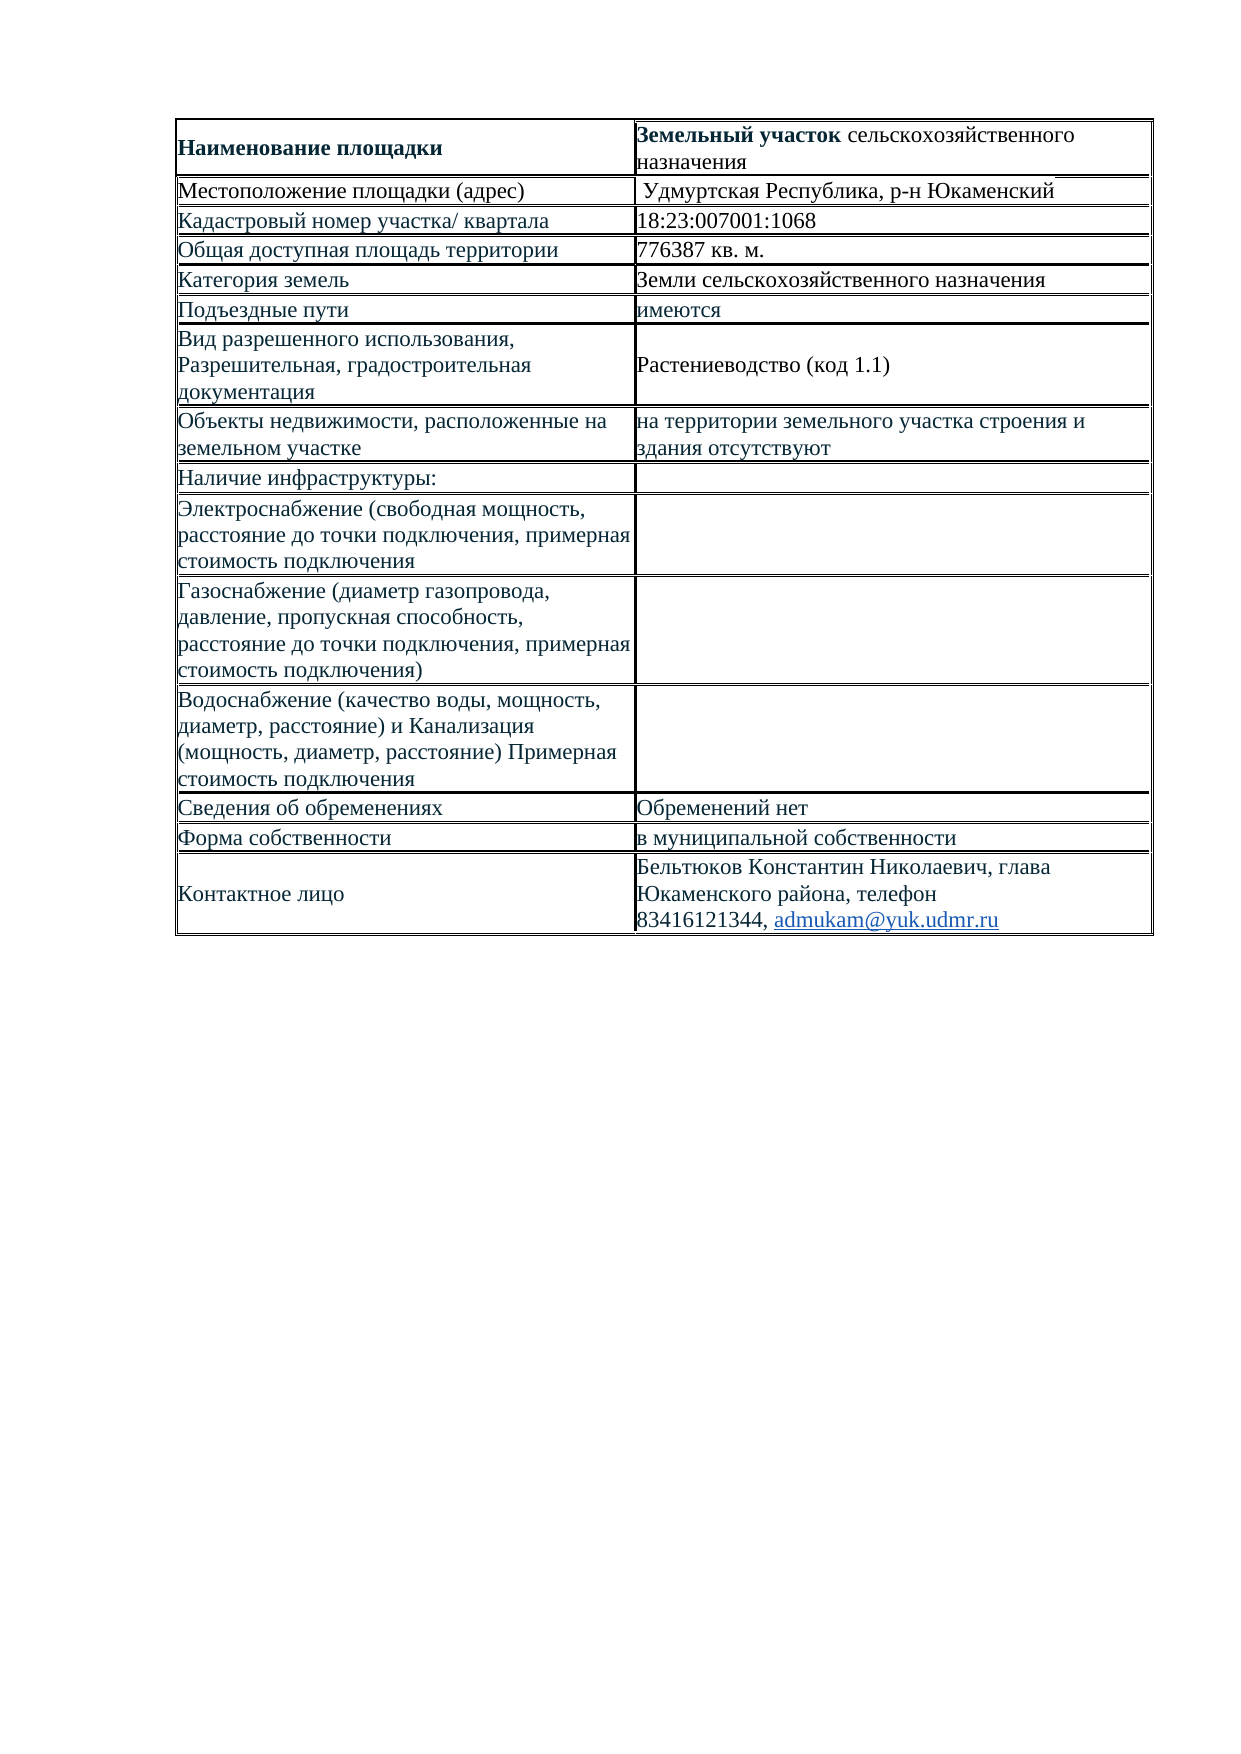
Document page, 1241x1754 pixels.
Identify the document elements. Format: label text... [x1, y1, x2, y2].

table_cell Общая доступная площадь территории [178, 233, 634, 263]
table_cell Водоснабжение (качество воды, мощность, диаметр, расстояние) и Канализация (мощность, диаметр, расстояние) Примерная стоимость подключения [178, 683, 634, 791]
table_cell Кадастровый номер участка/ квартала [176, 204, 635, 233]
table_cell Сведения об обременениях [178, 791, 634, 821]
table_cell Электроснабжение (свободная мощность, расстояние до точки подключения, примерная стоимость подключения [178, 491, 634, 574]
table_cell Растениеводство (код 1.1) [637, 322, 1151, 404]
table_header Земельный участок сельскохозяйственного назначения [637, 122, 1151, 174]
table_cell [637, 683, 1151, 791]
table_cell в муниципальной собственности [635, 821, 1152, 850]
table_cell Бельтюков Константин Николаевич, глава Юкаменского района, телефон 83416121344, admukam@yuk.udmr.ru [635, 850, 1151, 932]
table_cell [637, 491, 1151, 574]
table_cell [635, 574, 1152, 682]
table_cell [637, 460, 1151, 491]
table_cell Земли сельскохозяйственного назначения [637, 263, 1152, 292]
table_cell Удмуртская Республика, р-н Юкаменский [637, 174, 1151, 204]
table_cell Объекты недвижимости, расположенные на земельном участке [178, 404, 634, 460]
table_cell Форма собственности [176, 821, 635, 850]
table_cell Наличие инфраструктуры: [178, 460, 634, 491]
table_cell Местоположение площадки (адрес) [178, 176, 634, 204]
table_cell Категория земель [176, 263, 634, 292]
table_cell Контактное лицо [178, 850, 635, 932]
table_header Наименование площадки [177, 120, 634, 174]
table_cell Вид разрешенного использования, Разрешительная, градостроительная документация [178, 322, 634, 404]
table_cell на территории земельного участка строения и здания отсутствуют [637, 404, 1151, 460]
table_cell 18:23:007001:1068 [635, 204, 1152, 233]
table_cell Подъездные пути [178, 293, 634, 322]
table_cell Обременений нет [637, 791, 1151, 821]
table_cell имеются [637, 293, 1151, 322]
table_cell Газоснабжение (диаметр газопровода, давление, пропускная способность, расстояние до точки подключения, примерная стоимость подключения) [176, 574, 635, 682]
table_cell 776387 кв. м. [637, 233, 1151, 263]
